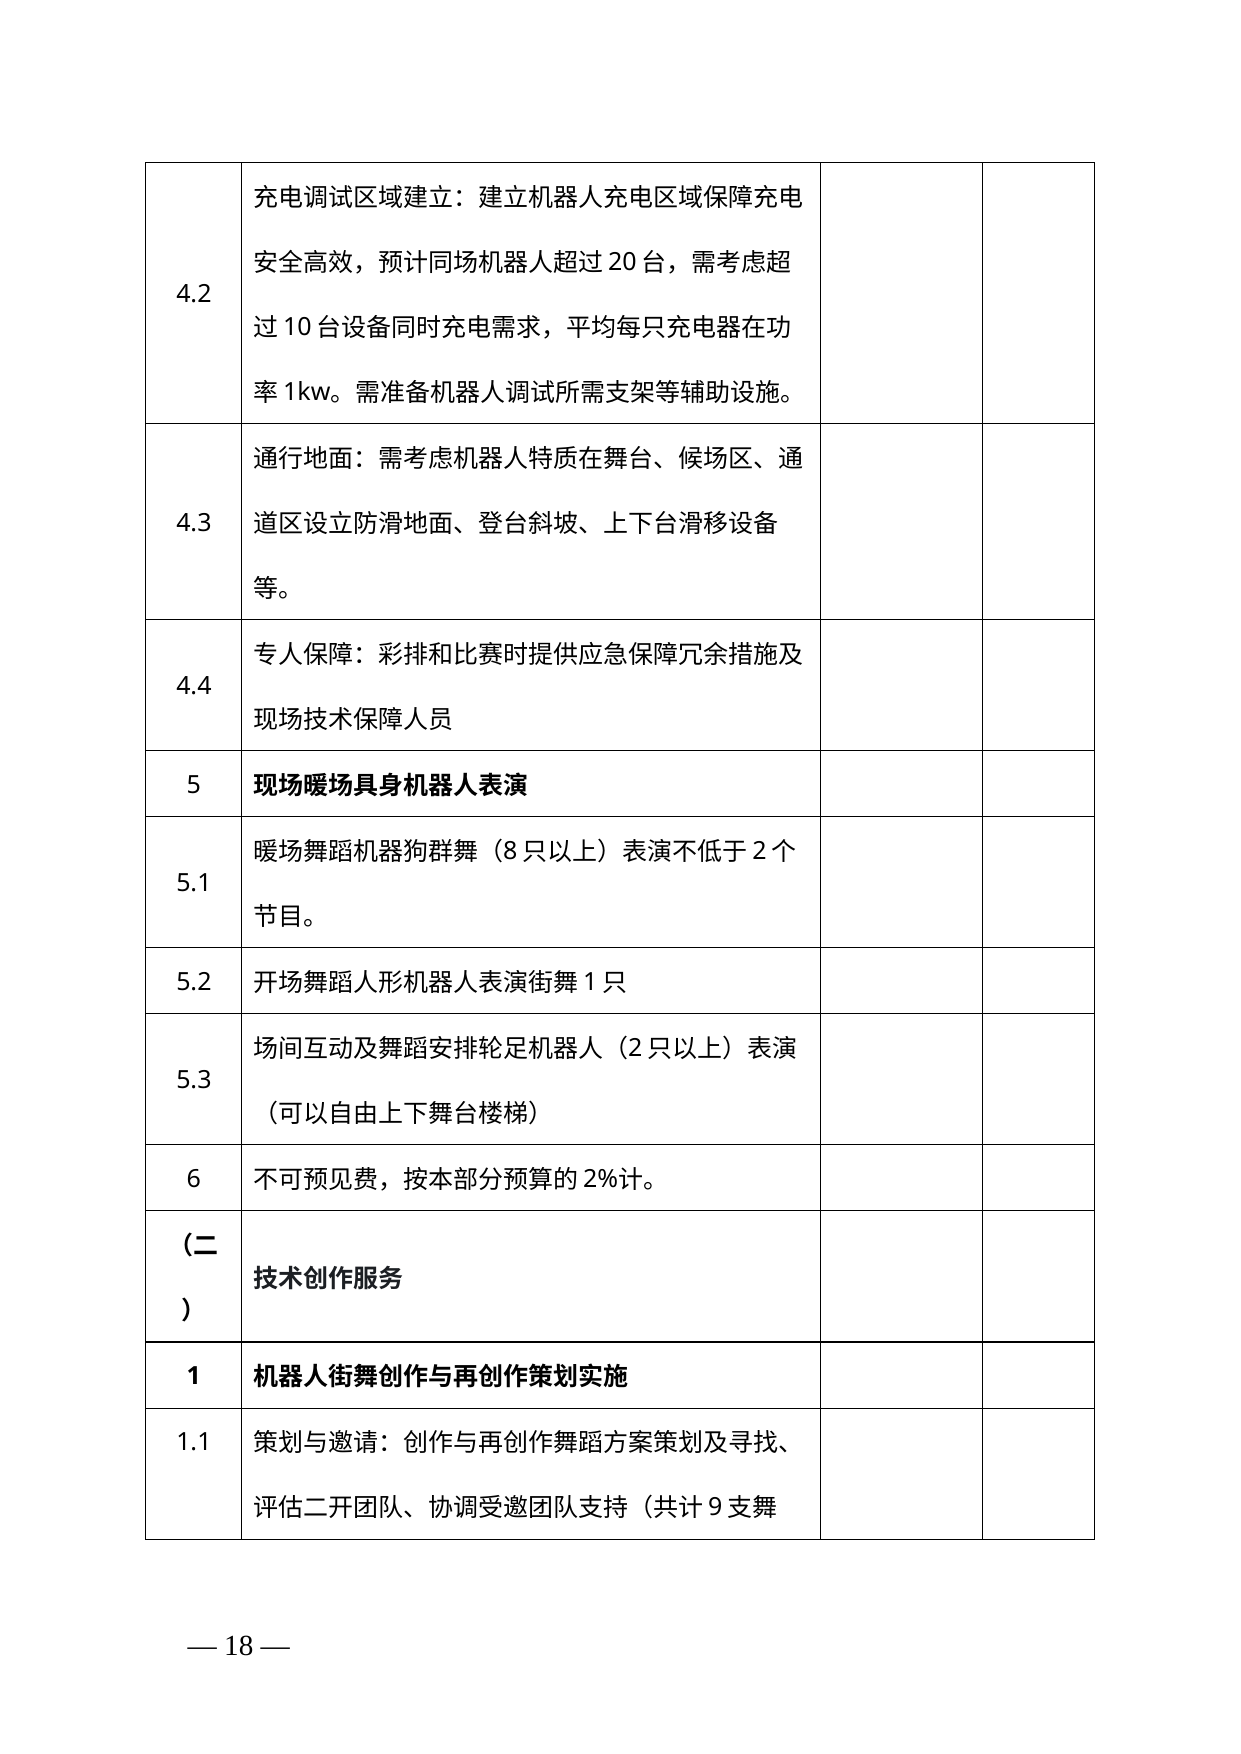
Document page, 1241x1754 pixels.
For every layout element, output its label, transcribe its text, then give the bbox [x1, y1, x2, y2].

table_cell 4.2 [146, 163, 241, 423]
table_cell [983, 620, 1094, 750]
table_cell [983, 1014, 1094, 1144]
table_cell 5.2 [146, 948, 241, 1013]
table_cell 场间互动及舞蹈安排轮足机器人（2只以上）表演（可以自由上下舞台楼梯） [242, 1014, 820, 1144]
table_cell [983, 1343, 1094, 1407]
table_cell [983, 424, 1094, 619]
table_cell 不可预见费，按本部分预算的2%计。 [242, 1145, 820, 1210]
table_cell 4.4 [146, 620, 241, 750]
table_cell [983, 1211, 1094, 1341]
table_cell 4.3 [146, 424, 241, 619]
table_cell [821, 163, 982, 423]
table_cell 充电调试区域建立：建立机器人充电区域保障充电安全高效，预计同场机器人超过20台，需考虑超过10台设备同时充电需求，平均每只充电器在功率1kw。需准备机器人调试所需支架等辅助设施。 [242, 163, 820, 423]
table_cell [821, 1409, 982, 1538]
table_cell [821, 1014, 982, 1144]
table_cell [821, 1211, 982, 1341]
table_cell [821, 1145, 982, 1210]
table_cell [242, 1409, 820, 1538]
table_cell [821, 1343, 982, 1407]
table_cell [821, 424, 982, 619]
table_cell [983, 948, 1094, 1013]
table_cell 机器人街舞创作与再创作策划实施 [242, 1343, 820, 1407]
table_cell 专人保障：彩排和比赛时提供应急保障冗余措施及现场技术保障人员 [242, 620, 820, 750]
table_cell [821, 948, 982, 1013]
table_cell 暖场舞蹈机器狗群舞（8只以上）表演不低于2个节目。 [242, 817, 820, 947]
table_cell [821, 751, 982, 816]
table_cell 5.1 [146, 817, 241, 947]
table_cell [821, 620, 982, 750]
table_cell [983, 1145, 1094, 1210]
table_cell 开场舞蹈人形机器人表演街舞1只 [242, 948, 820, 1013]
table_cell 5 [146, 751, 241, 816]
table_cell 技术创作服务 [242, 1211, 820, 1341]
table_cell [983, 817, 1094, 947]
table_cell （二） [146, 1211, 241, 1341]
table_cell 1 [146, 1343, 241, 1407]
table_cell 现场暖场具身机器人表演 [242, 751, 820, 816]
table_cell 1.1 [146, 1409, 241, 1538]
table_cell 6 [146, 1145, 241, 1210]
table_cell [983, 1409, 1094, 1538]
table_cell [983, 751, 1094, 816]
table_cell 5.3 [146, 1014, 241, 1144]
table_cell 通行地面：需考虑机器人特质在舞台、候场区、通道区设立防滑地面、登台斜坡、上下台滑移设备等。 [242, 424, 820, 619]
table_cell [821, 817, 982, 947]
table_cell [983, 163, 1094, 423]
